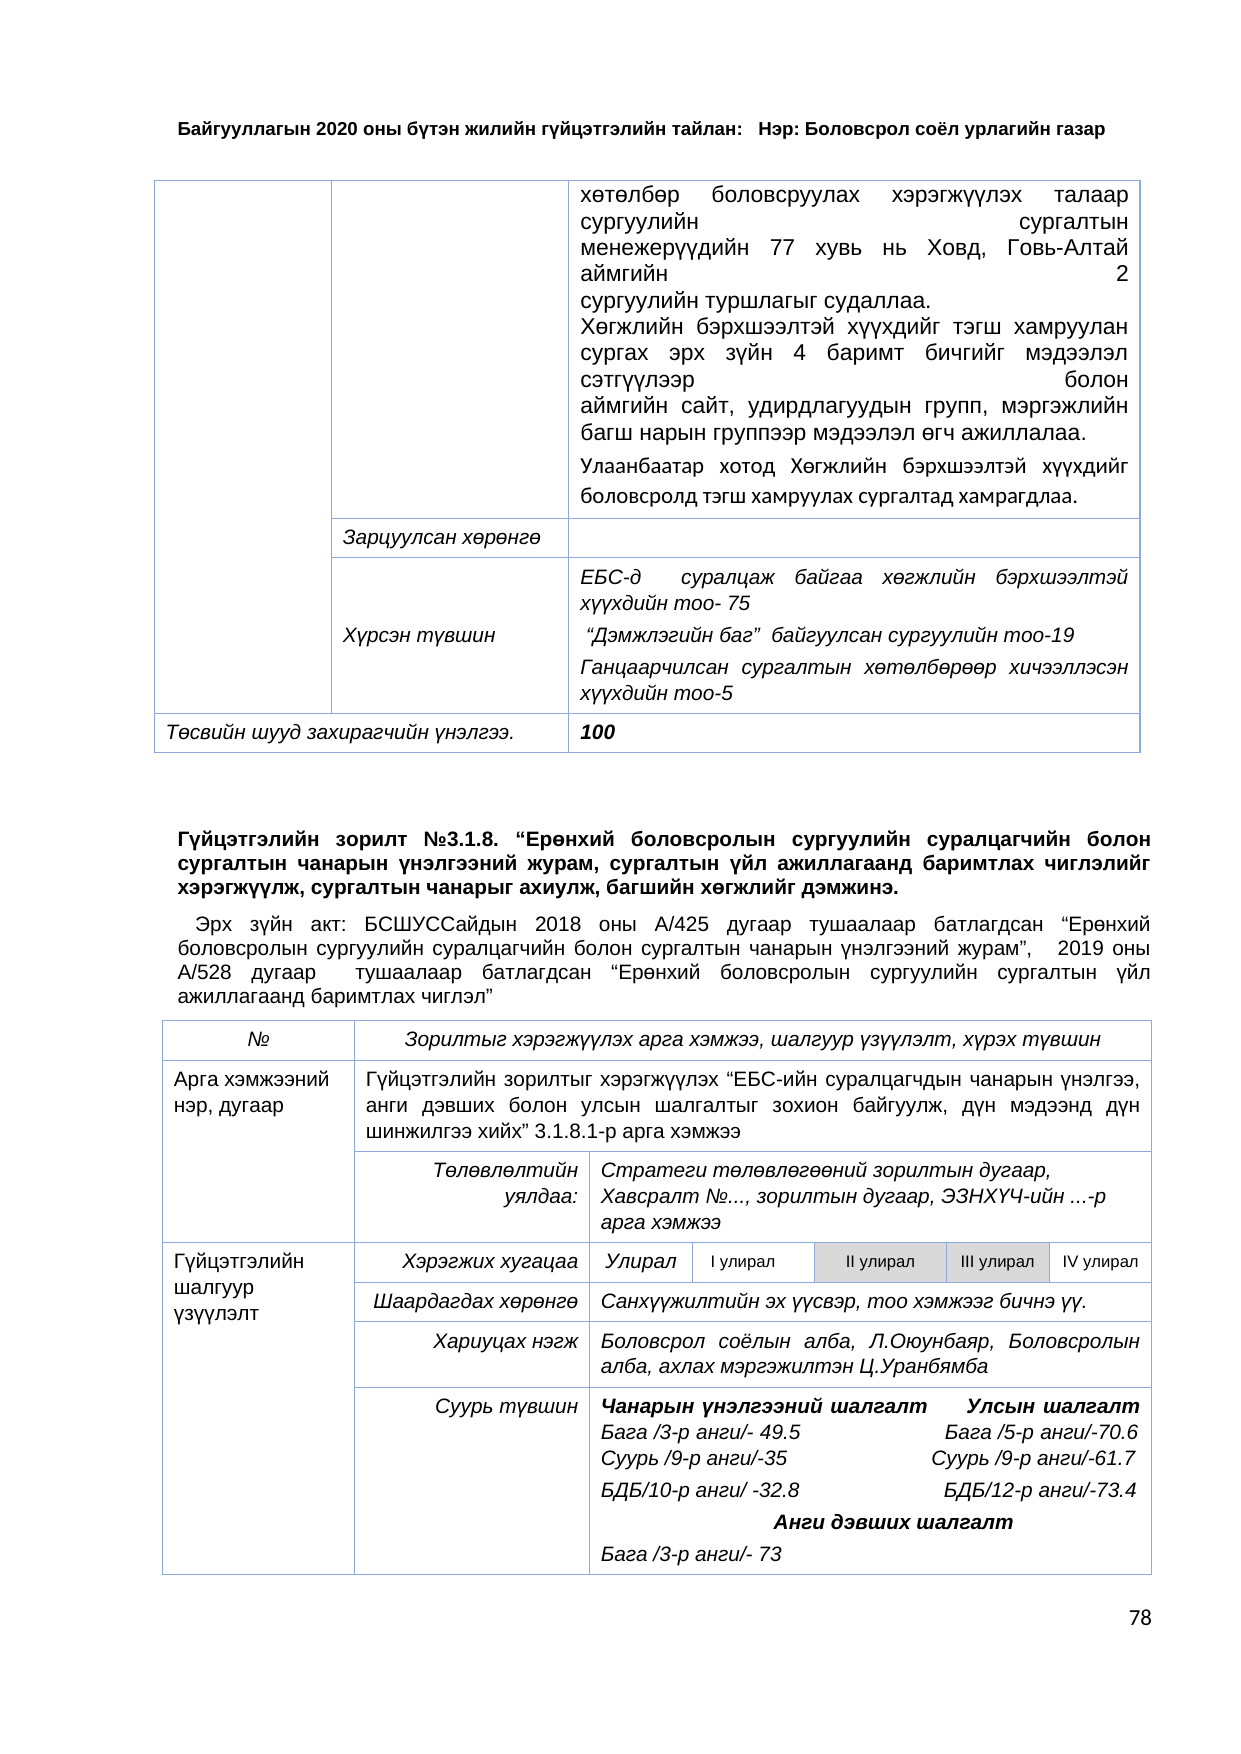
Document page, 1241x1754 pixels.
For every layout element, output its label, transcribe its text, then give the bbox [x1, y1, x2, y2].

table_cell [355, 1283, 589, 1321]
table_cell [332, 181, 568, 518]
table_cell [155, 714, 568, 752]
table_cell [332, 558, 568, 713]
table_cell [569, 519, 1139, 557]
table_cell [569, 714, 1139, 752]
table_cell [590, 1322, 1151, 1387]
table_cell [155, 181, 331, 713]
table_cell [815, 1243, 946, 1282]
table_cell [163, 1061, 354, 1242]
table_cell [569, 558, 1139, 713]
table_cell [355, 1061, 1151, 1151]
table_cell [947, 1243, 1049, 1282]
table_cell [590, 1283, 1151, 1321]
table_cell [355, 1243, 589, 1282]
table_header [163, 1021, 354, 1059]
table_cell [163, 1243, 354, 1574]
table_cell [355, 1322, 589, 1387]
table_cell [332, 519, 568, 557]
text Эрх зүйн акт: БСШУССайдын 2018 оны А/425 дугаар тушаалаар батлагдсан “Ерөнхий боловсролын сургуулийн суралцагчийн болон сургалтын чанарын үнэлгээний журам”, 2019 оны А/528 дугаар тушаалаар батлагдсан “Ерөнхий боловсролын сургуулийн сургалтын үйл ажиллагаанд баримтлах чиглэл” [177, 912, 1152, 1007]
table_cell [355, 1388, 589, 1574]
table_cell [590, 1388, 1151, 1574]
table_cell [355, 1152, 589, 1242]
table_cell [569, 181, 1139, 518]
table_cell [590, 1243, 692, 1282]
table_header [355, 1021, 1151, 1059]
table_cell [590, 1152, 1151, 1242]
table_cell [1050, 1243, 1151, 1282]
text Гүйцэтгэлийн зорилт №3.1.8. “Ерөнхий боловсролын сургуулийн суралцагчийн болон сургалтын чанарын үнэлгээний журам, сургалтын үйл ажиллагаанд баримтлах чиглэлийг хэрэгжүүлж, сургалтын чанарыг ахиулж, багшийн хөгжлийг дэмжинэ. [177, 827, 1152, 899]
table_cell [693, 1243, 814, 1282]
